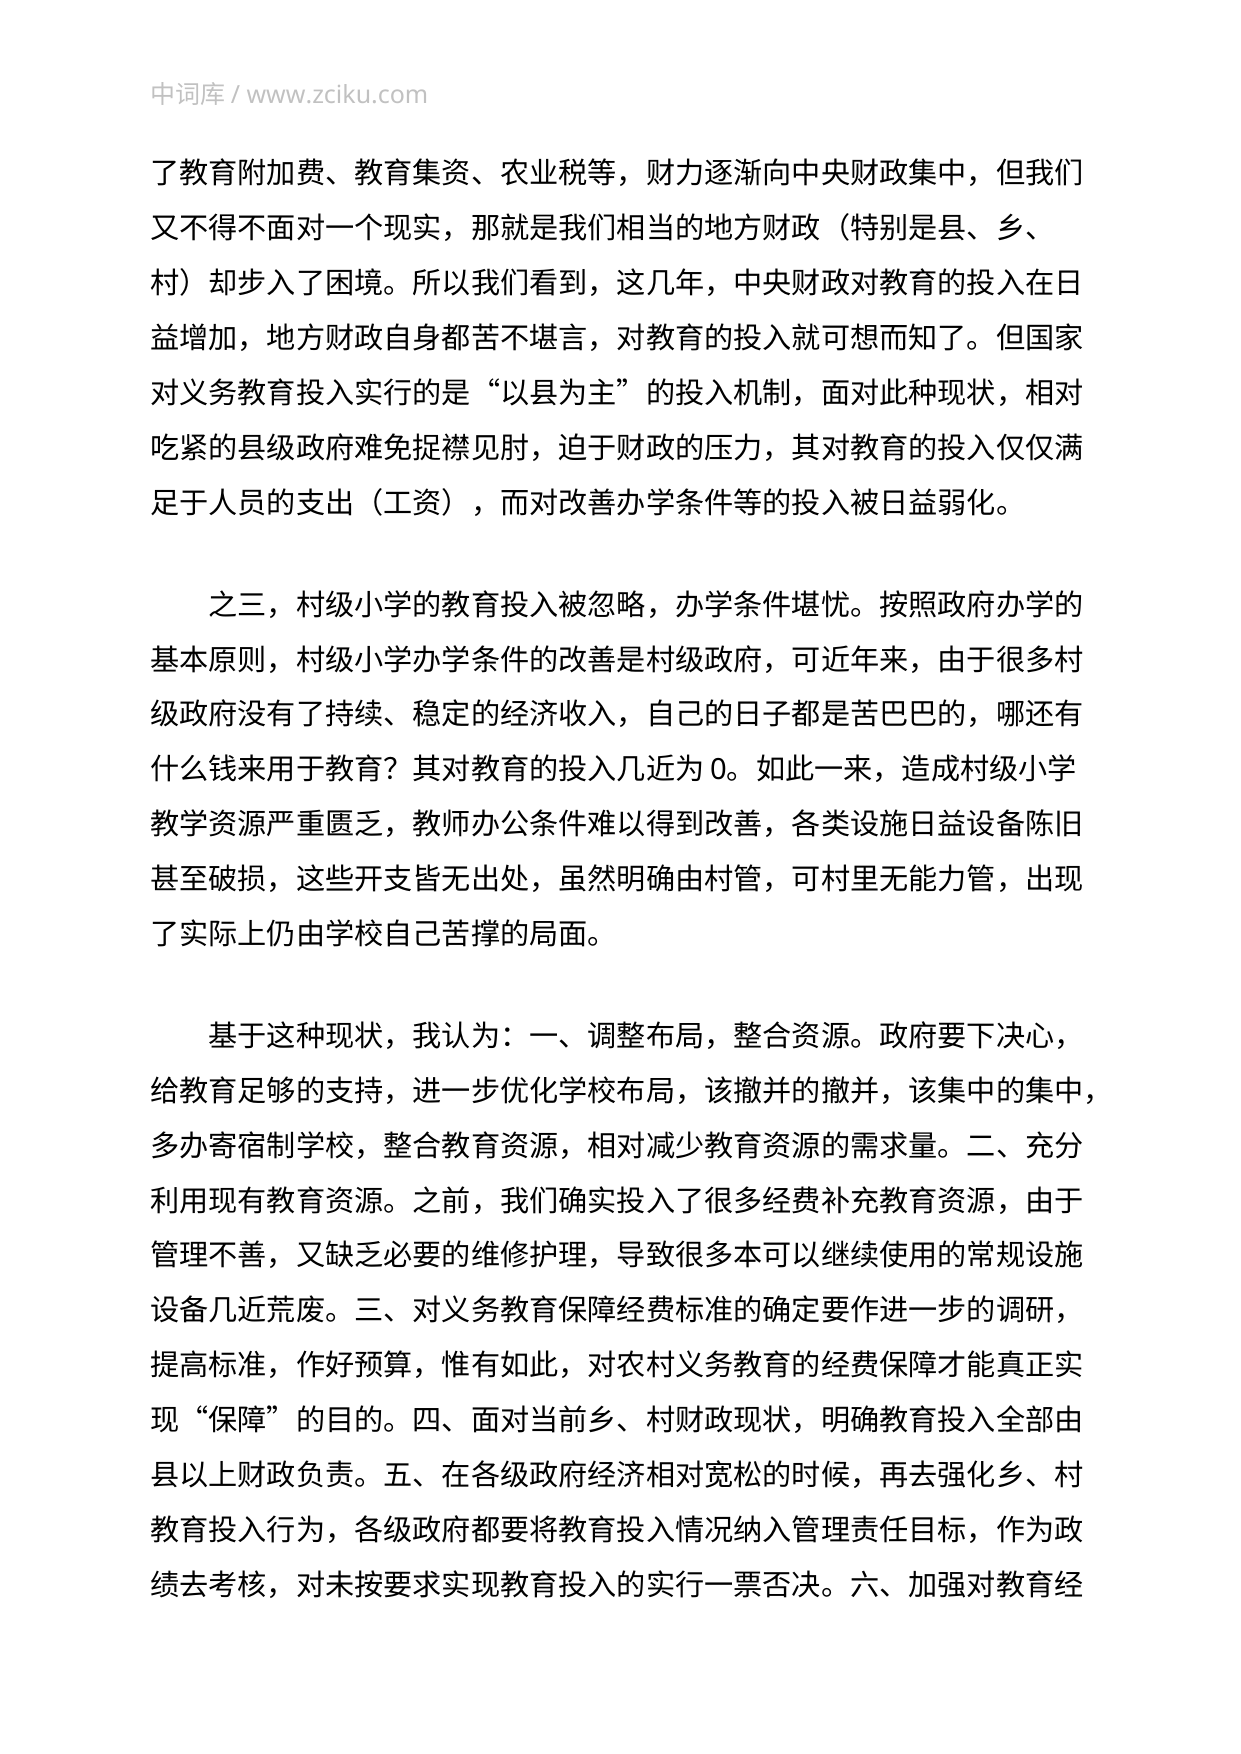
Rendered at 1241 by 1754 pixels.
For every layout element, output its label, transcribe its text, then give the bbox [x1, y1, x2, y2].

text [150, 150, 1090, 522]
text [150, 1012, 1090, 1604]
text 之三，村级小学的教育投入被忽略，办学条件堪忧。按照政府办学的基本原则，村级小学办学条件的改善是村级政府，可近年来，由于很多村级政府没有了持续、稳定的经济收入，自己的日子都是苦巴巴的，哪还有什么钱来用于教育？其对教育的投入几近为0。如此一来，造成村级小学教学资源严重匮乏，教师办公条件难以得到改善，各类设施日益设备陈旧甚至破损，这些开支皆无出处，虽然明确由村管，可村里无能力管，出现了实际上仍由学校自己苦撑的局面。 [150, 581, 1090, 953]
